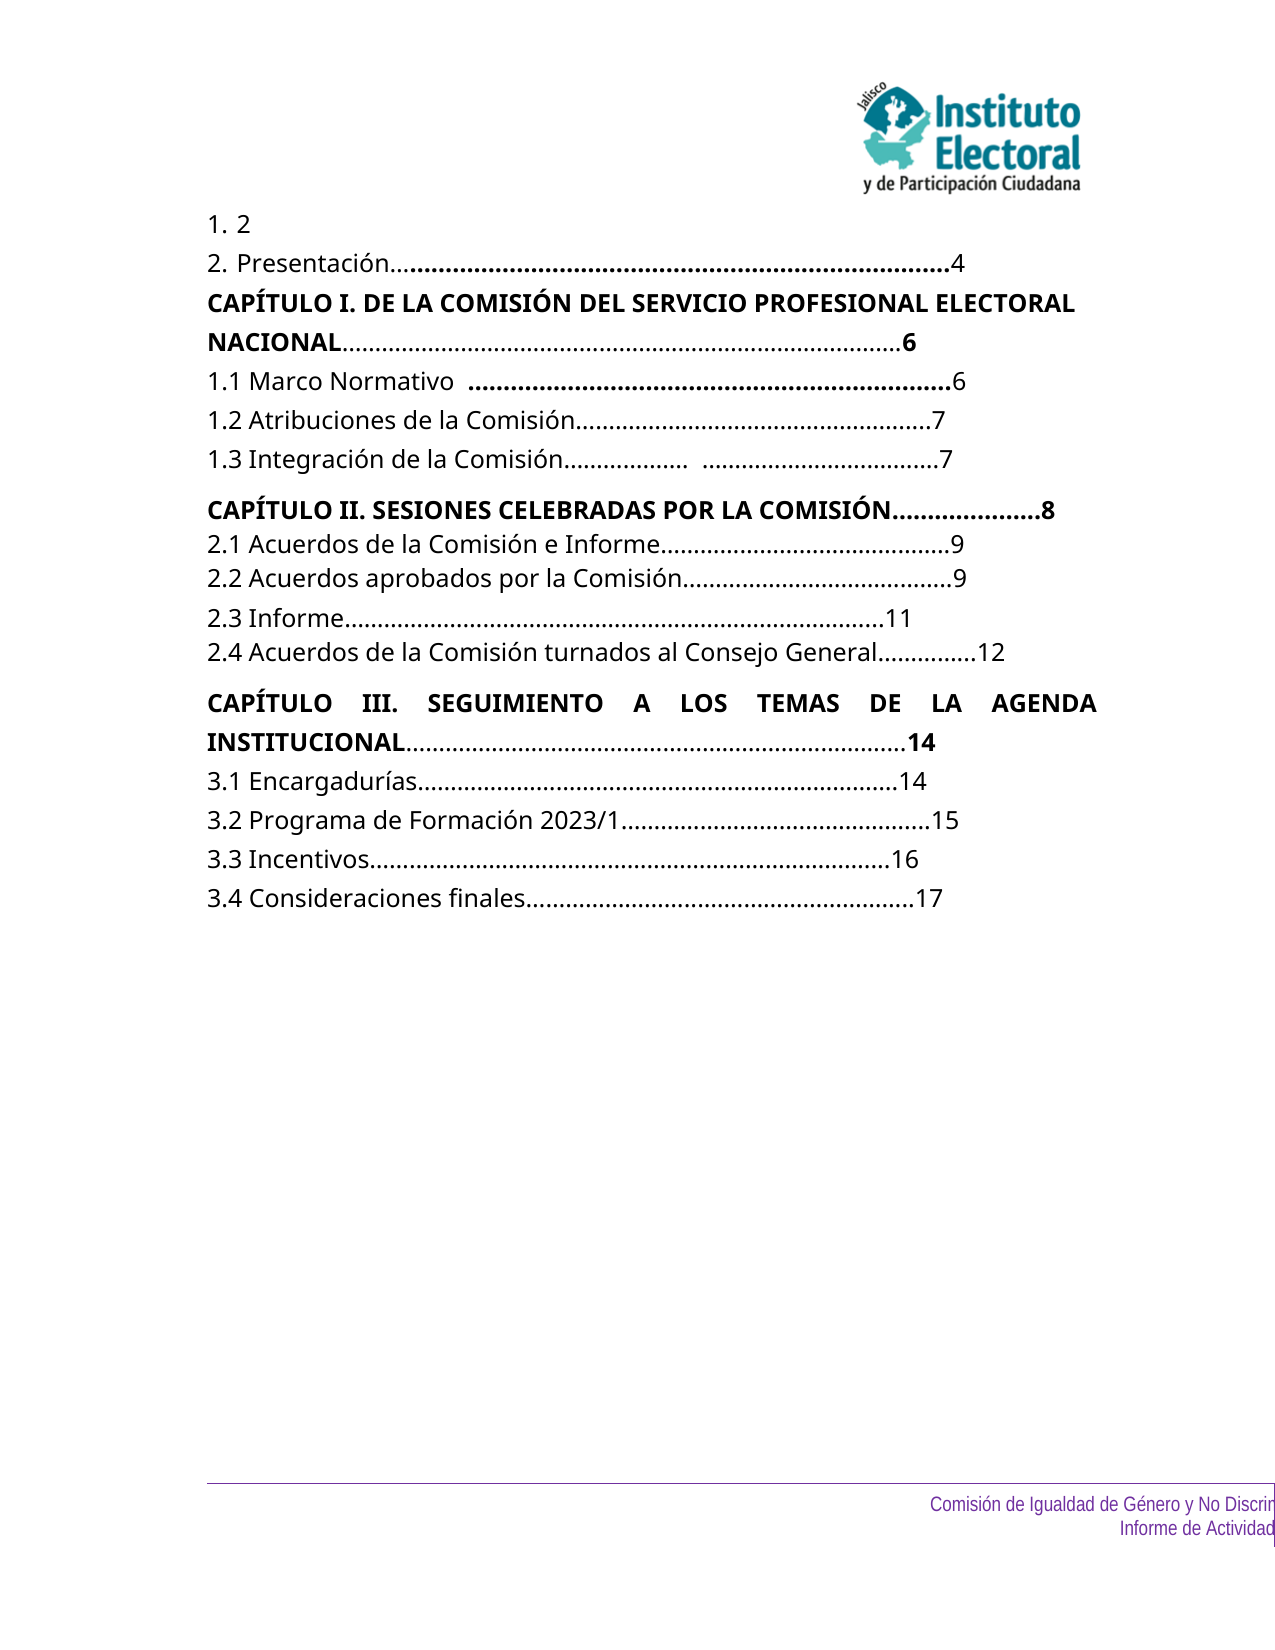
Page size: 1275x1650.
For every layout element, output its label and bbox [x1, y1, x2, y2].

picture [850, 73, 1098, 207]
